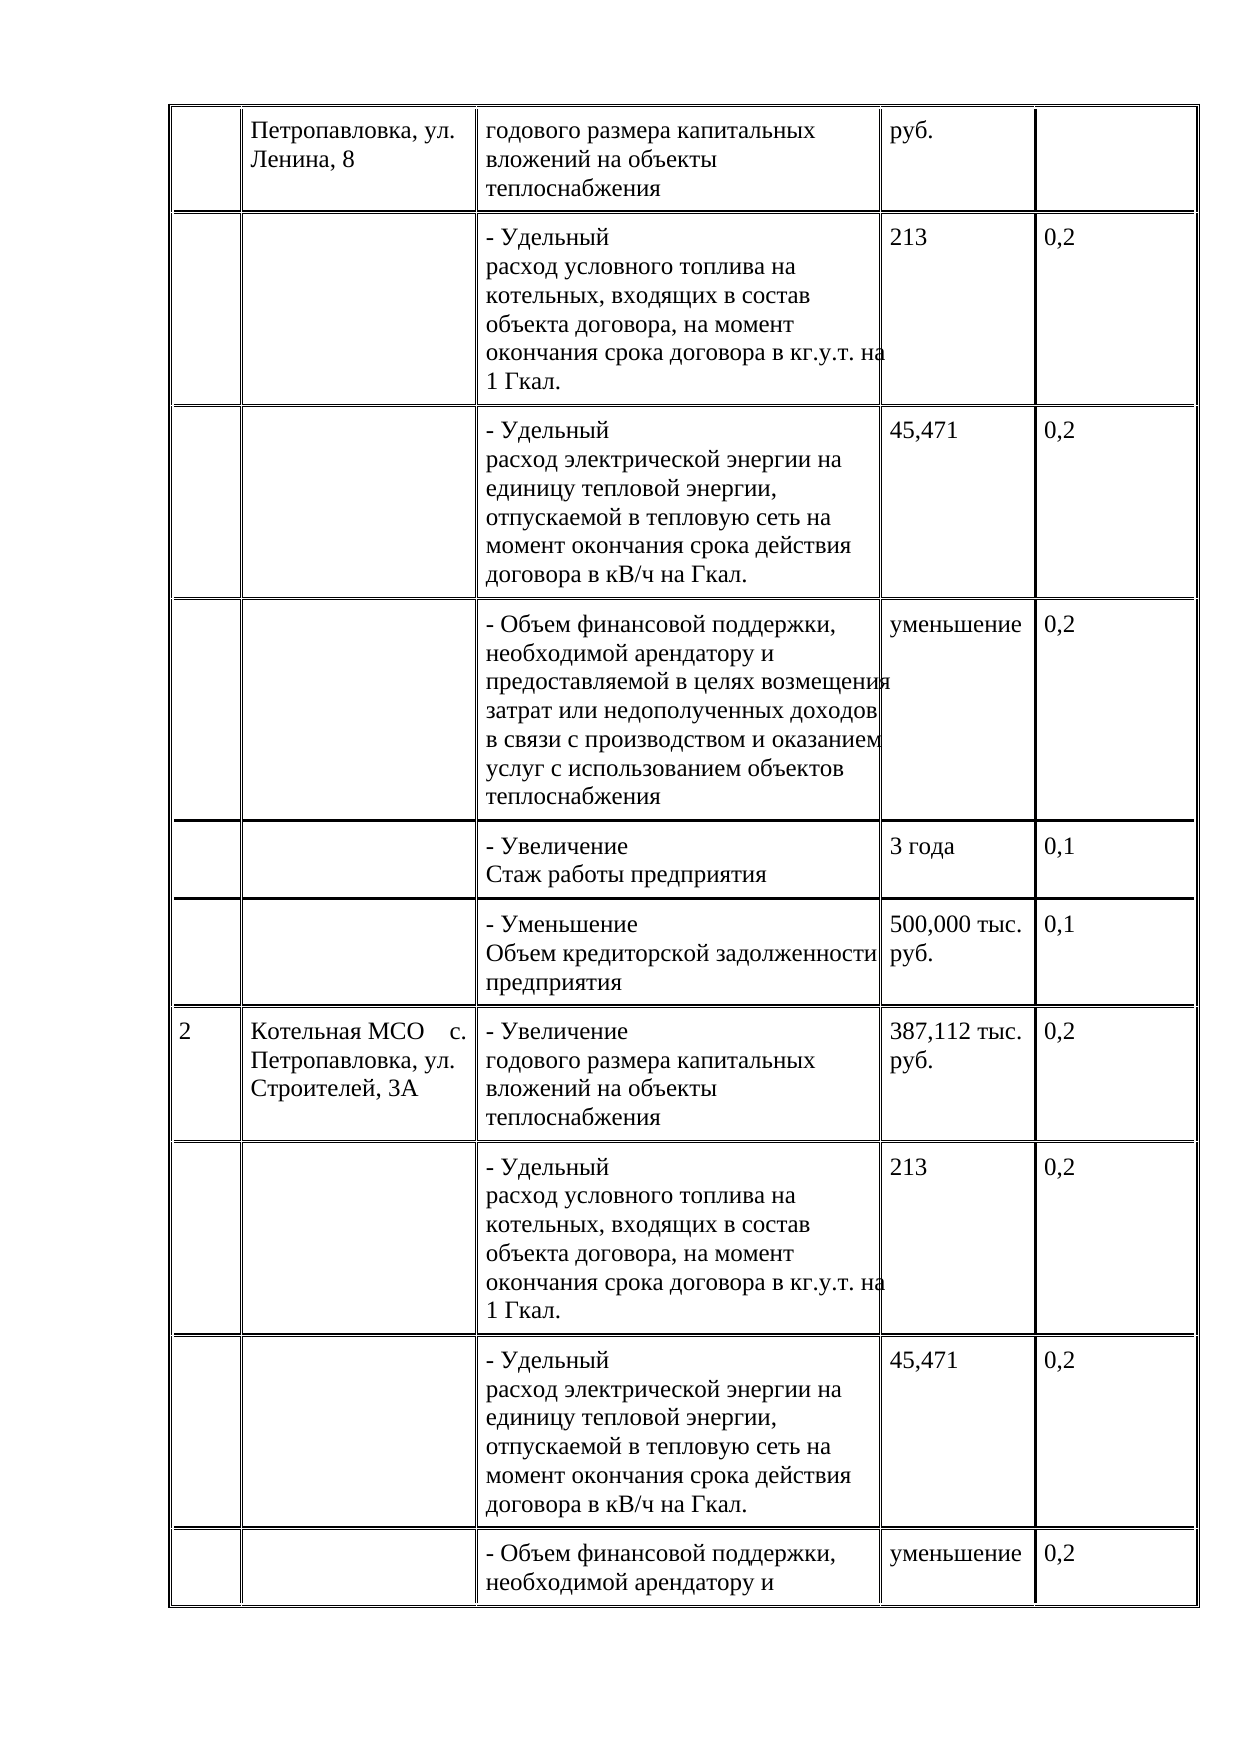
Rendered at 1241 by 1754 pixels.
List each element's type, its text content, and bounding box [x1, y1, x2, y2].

table_cell - Удельный расход условного топлива на котельных, входящих в состав объекта договора, на момент окончания срока договора в кг.у.т. на 1 Гкал. [478, 214, 879, 404]
table_cell 0,2 [1037, 1333, 1197, 1526]
table_cell 0,2 [1035, 1526, 1197, 1604]
table_cell Котельная МСО с. Петропавловка, ул. Строителей, 3А [243, 1008, 475, 1140]
table_cell 0,1 [1037, 897, 1196, 1004]
table_cell 223,152 тыс. руб. [881, 105, 1035, 210]
table_cell - Уменьшение Объем кредиторской задолженности предприятия [478, 900, 879, 1004]
table_cell [243, 900, 475, 1004]
table_cell 0,2 [1035, 404, 1198, 597]
table_cell 213 [882, 1143, 1034, 1333]
table_cell [242, 1530, 477, 1604]
table_cell [243, 600, 475, 819]
table_cell [172, 897, 240, 1004]
table_cell 3 года [882, 822, 1034, 897]
table_cell [170, 597, 242, 819]
table_cell - Удельный расход условного топлива на котельных, входящих в состав объекта договора, на момент окончания срока договора в кг.у.т. на 1 Гкал. [478, 1143, 879, 1333]
table_cell 500,000 тыс. руб. [882, 900, 1034, 1004]
table_cell 2 [172, 1004, 240, 1140]
table_cell [243, 822, 475, 897]
table_cell уменьшение [882, 600, 1034, 819]
table_cell 1 [172, 107, 242, 210]
table_cell [243, 1337, 475, 1526]
table_cell [243, 1143, 475, 1333]
table_cell [243, 407, 475, 597]
table_cell - Удельный расход электрической энергии на единицу тепловой энергии, отпускаемой в тепловую сеть на момент окончания срока действия договора в кВ/ч на Гкал. [478, 1337, 879, 1526]
table_cell 45,471 [882, 1337, 1034, 1526]
table_cell 0,2 [1037, 210, 1197, 404]
table_cell 45,471 [882, 407, 1034, 597]
table_cell [172, 210, 240, 404]
table_cell [170, 1140, 242, 1333]
table_cell - Увеличение годового размера капитальных вложений на объекты теплоснабжения [478, 1008, 879, 1140]
table_cell 0,2 [1035, 107, 1196, 210]
table_cell - Увеличение годового размера капитальных вложений на объекты теплоснабжения [477, 107, 881, 210]
table_cell [172, 819, 240, 897]
table_cell - Удельный расход электрической энергии на единицу тепловой энергии, отпускаемой в тепловую сеть на момент окончания срока действия договора в кВ/ч на Гкал. [478, 407, 879, 597]
table_cell 0,2 [1037, 1004, 1197, 1140]
table_cell 0,2 [1035, 1140, 1198, 1333]
table_cell 0,2 [1035, 597, 1198, 819]
table_cell уменьшение [881, 1530, 1035, 1604]
table_cell 213 [882, 214, 1034, 404]
table_cell [170, 404, 242, 597]
table_cell 0,1 [1037, 819, 1196, 897]
table_cell [172, 1333, 240, 1526]
table_cell - Увеличение Стаж работы предприятия [478, 822, 879, 897]
table_cell 387,112 тыс. руб. [882, 1008, 1034, 1140]
table_cell [172, 1526, 242, 1604]
table_cell Котельная ЦРБ с. Петропавловка, ул. Ленина, 8 [242, 107, 477, 210]
table_cell [243, 214, 475, 404]
